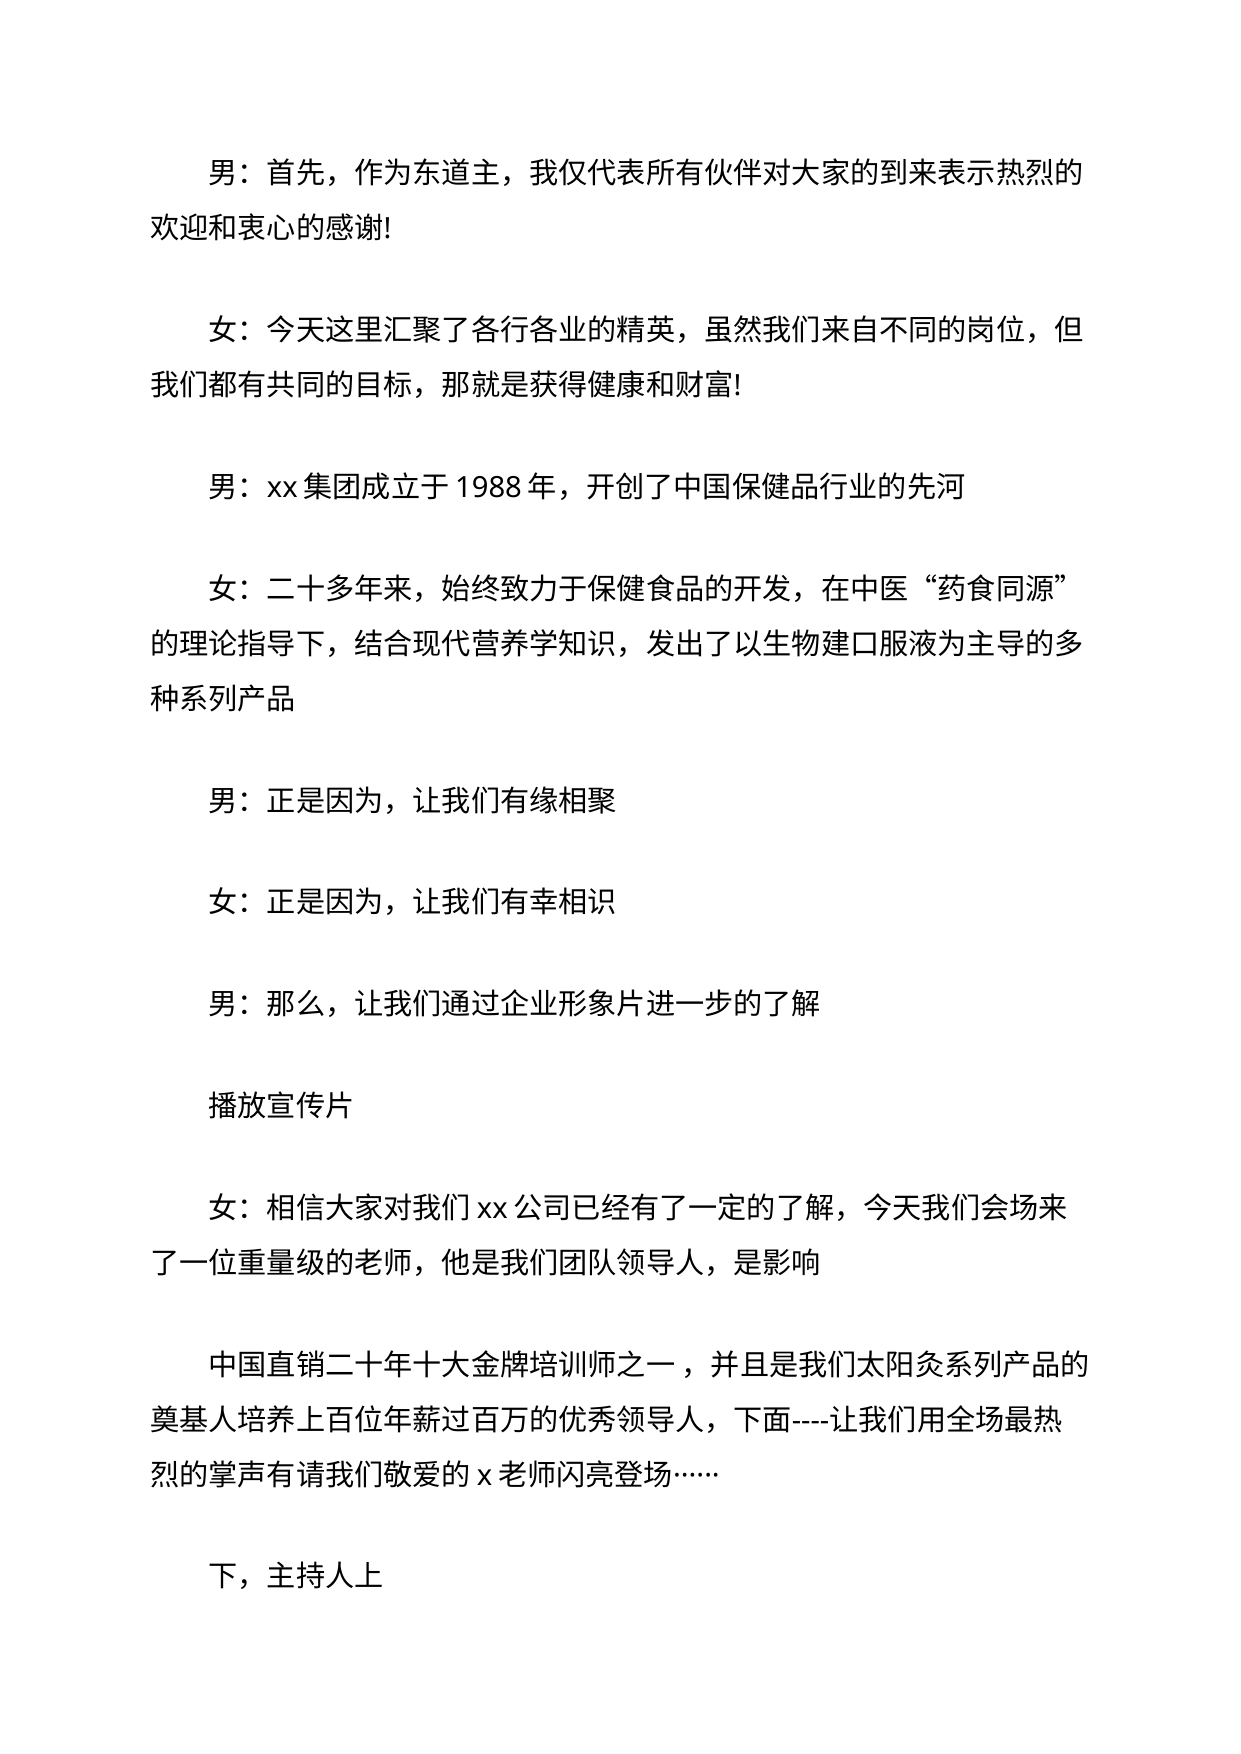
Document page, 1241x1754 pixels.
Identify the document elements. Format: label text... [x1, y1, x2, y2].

text 下，主持人上 [150, 1553, 1090, 1595]
text 女：今天这里汇聚了各行各业的精英，虽然我们来自不同的岗位，但我们都有共同的目标，那就是获得健康和财富! [150, 307, 1090, 404]
text 男：那么，让我们通过企业形象片进一步的了解 [150, 981, 1090, 1023]
text 女：二十多年来，始终致力于保健食品的开发，在中医“药食同源”的理论指导下，结合现代营养学知识，发出了以生物建口服液为主导的多种系列产品 [150, 566, 1090, 718]
text 中国直销二十年十大金牌培训师之一 ，并且是我们太阳灸系列产品的奠基人培养上百位年薪过百万的优秀领导人，下面----让我们用全场最热烈的掌声有请我们敬爱的x老师闪亮登场······ [150, 1341, 1090, 1493]
text 播放宣传片 [150, 1083, 1090, 1125]
text 女：正是因为，让我们有幸相识 [150, 879, 1090, 921]
text 男：正是因为，让我们有缘相聚 [150, 777, 1090, 819]
text 男：首先，作为东道主，我仅代表所有伙伴对大家的到来表示热烈的欢迎和衷心的感谢! [150, 150, 1090, 247]
text 女：相信大家对我们xx公司已经有了一定的了解，今天我们会场来了一位重量级的老师，他是我们团队领导人，是影响 [150, 1184, 1090, 1282]
text 男：xx集团成立于1988年，开创了中国保健品行业的先河 [150, 464, 1090, 506]
